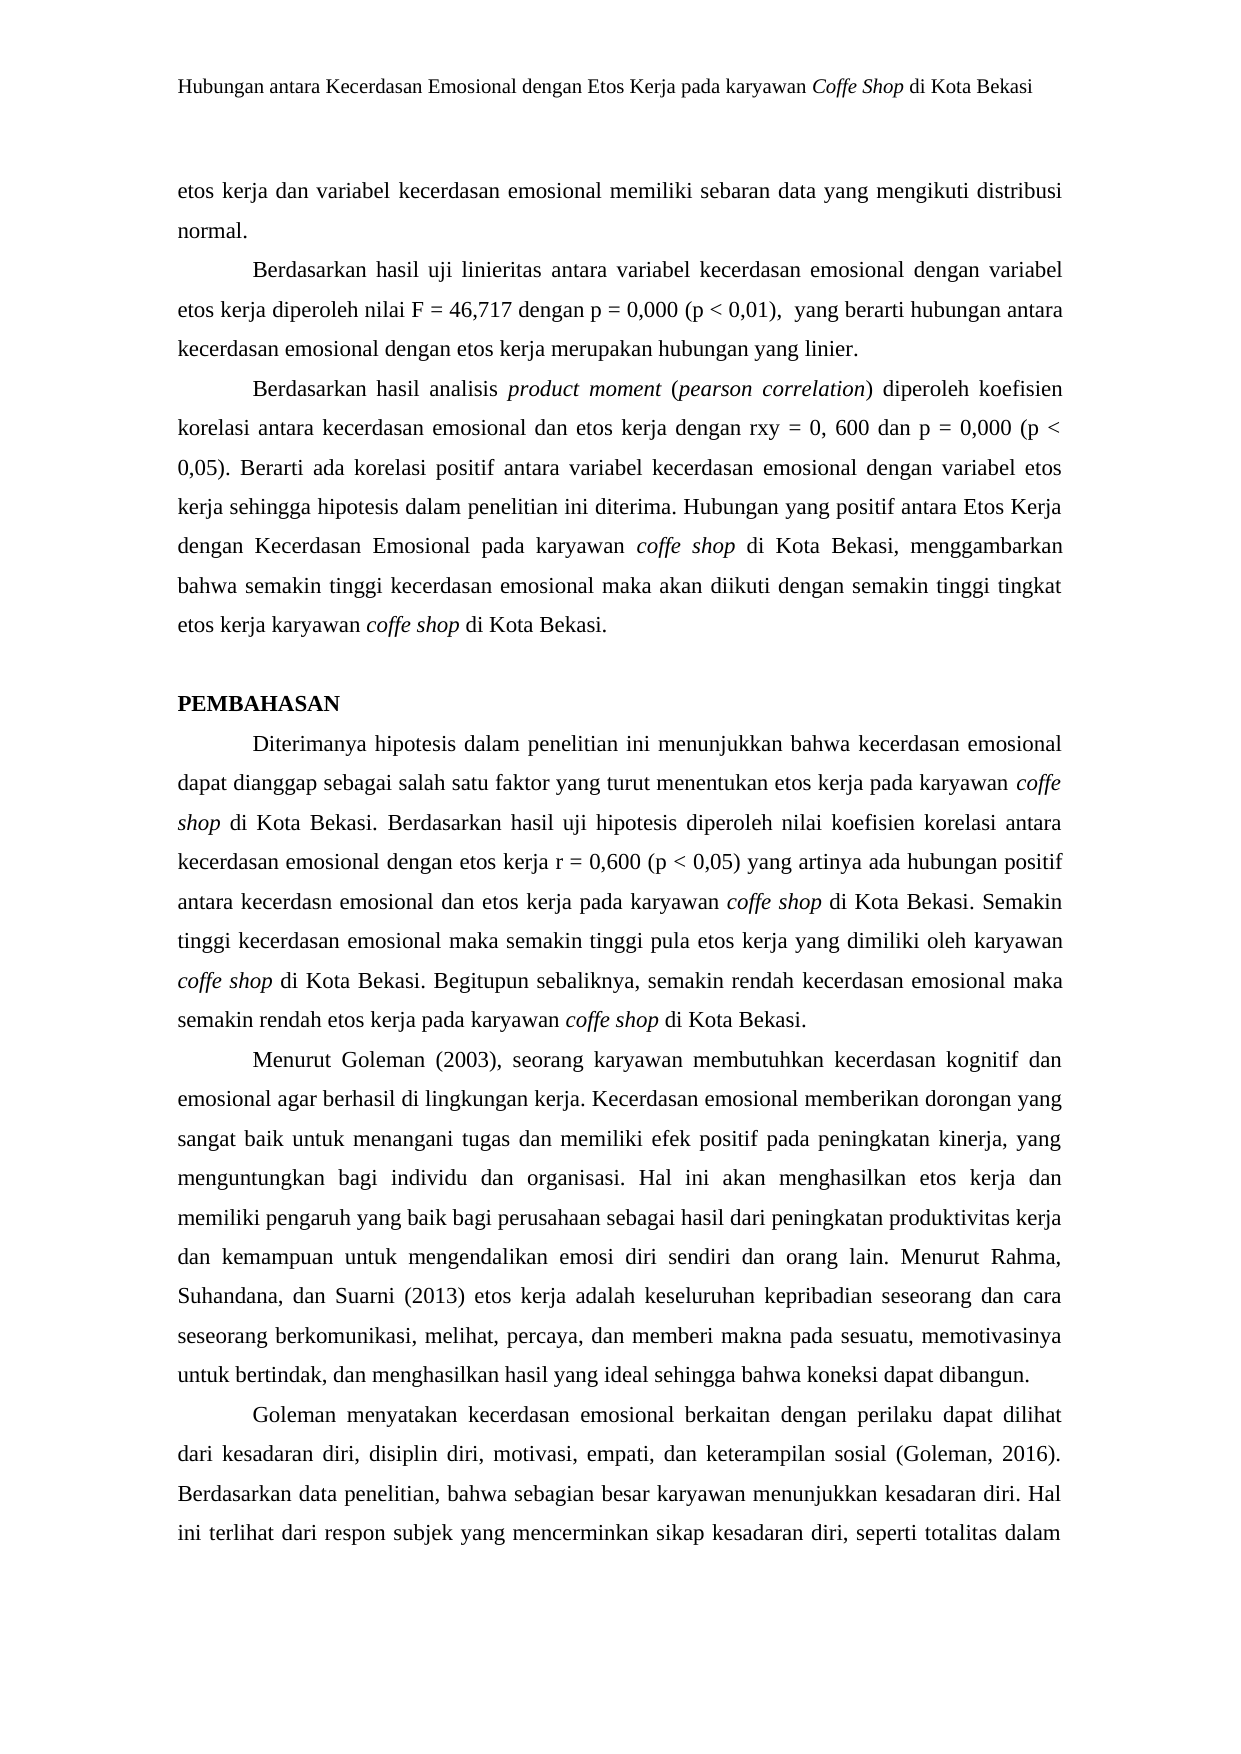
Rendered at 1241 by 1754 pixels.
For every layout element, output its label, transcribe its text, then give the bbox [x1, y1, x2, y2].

text PEMBAHASAN [177, 690, 1063, 717]
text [177, 177, 1063, 243]
text Berdasarkan hasil uji linieritas antara variabel kecerdasan emosional dengan variabel etos kerja diperoleh nilai F = 46,717 dengan p = 0,000 (p < 0,01), yang berarti hubungan antara kecerdasan emosional dengan etos kerja merupakan hubungan yang linier. [177, 256, 1063, 361]
text Diterimanya hipotesis dalam penelitian ini menunjukkan bahwa kecerdasan emosional dapat dianggap sebagai salah satu faktor yang turut menentukan etos kerja pada karyawan coffe shop di Kota Bekasi. Berdasarkan hasil uji hipotesis diperoleh nilai koefisien korelasi antara kecerdasan emosional dengan etos kerja r = 0,600 (p < 0,05) yang artinya ada hubungan positif antara kecerdasn emosional dan etos kerja pada karyawan coffe shop di Kota Bekasi. Semakin tinggi kecerdasan emosional maka semakin tinggi pula etos kerja yang dimiliki oleh karyawan coffe shop di Kota Bekasi. Begitupun sebaliknya, semakin rendah kecerdasan emosional maka semakin rendah etos kerja pada karyawan coffe shop di Kota Bekasi. [177, 730, 1063, 1033]
text Berdasarkan hasil analisis product moment (pearson correlation) diperoleh koefisien korelasi antara kecerdasan emosional dan etos kerja dengan rxy = 0, 600 dan p = 0,000 (p < 0,05). Berarti ada korelasi positif antara variabel kecerdasan emosional dengan variabel etos kerja sehingga hipotesis dalam penelitian ini diterima. Hubungan yang positif antara Etos Kerja dengan Kecerdasan Emosional pada karyawan coffe shop di Kota Bekasi, menggambarkan bahwa semakin tinggi kecerdasan emosional maka akan diikuti dengan semakin tinggi tingkat etos kerja karyawan coffe shop di Kota Bekasi. [177, 374, 1063, 638]
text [177, 1401, 1063, 1546]
text Menurut Goleman (2003), seorang karyawan membutuhkan kecerdasan kognitif dan emosional agar berhasil di lingkungan kerja. Kecerdasan emosional memberikan dorongan yang sangat baik untuk menangani tugas dan memiliki efek positif pada peningkatan kinerja, yang menguntungkan bagi individu dan organisasi. Hal ini akan menghasilkan etos kerja dan memiliki pengaruh yang baik bagi perusahaan sebagai hasil dari peningkatan produktivitas kerja dan kemampuan untuk mengendalikan emosi diri sendiri dan orang lain. Menurut Rahma, Suhandana, dan Suarni (2013) etos kerja adalah keseluruhan kepribadian seseorang dan cara seseorang berkomunikasi, melihat, percaya, dan memberi makna pada sesuatu, memotivasinya untuk bertindak, dan menghasilkan hasil yang ideal sehingga bahwa koneksi dapat dibangun. [177, 1046, 1063, 1388]
